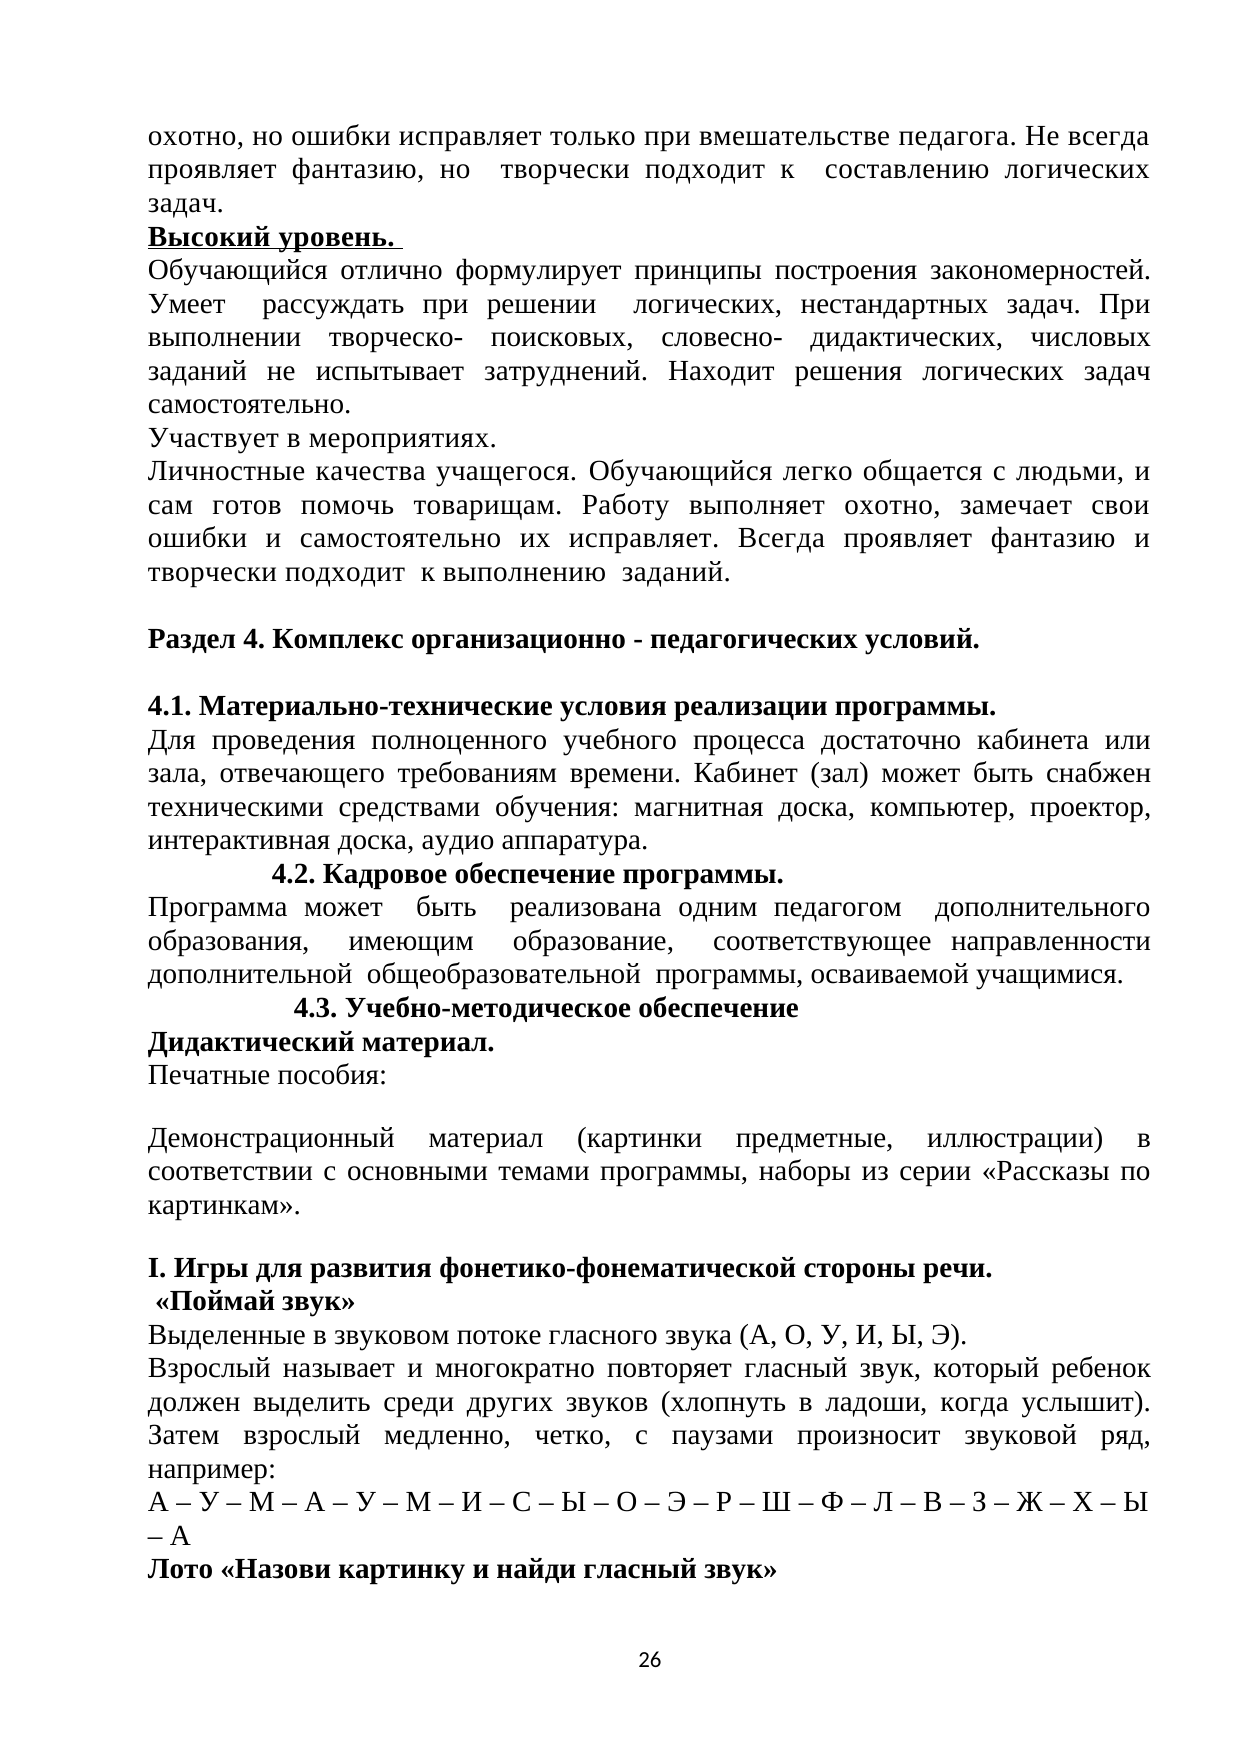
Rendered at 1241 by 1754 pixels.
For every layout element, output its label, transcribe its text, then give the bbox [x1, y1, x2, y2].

text Лото «Назови картинку и найди гласный звук» [148, 1552, 1152, 1585]
text Программа может быть реализована одним педагогом дополнительного образования, имеющим образование, соответствующее направленности дополнительной общеобразовательной программы, осваиваемой учащимися. [148, 889, 1152, 990]
text Демонстрационный материал (картинки предметные, иллюстрации) в соответствии с основными темами программы, наборы из серии «Рассказы по картинкам». [148, 1120, 1152, 1221]
text А – У – М – А – У – М – И – С – Ы – О – Э – Р – Ш – Ф – Л – В – З – Ж – Х – Ы – А [148, 1484, 1152, 1552]
text Выделенные в звуковом потоке гласного звука (А, О, У, И, Ы, Э). [148, 1317, 1152, 1350]
text Участвует в мероприятиях. [148, 420, 1152, 453]
text Дидактический материал. [148, 1024, 1152, 1057]
text «Поймай звук» [148, 1283, 1152, 1317]
text Взрослый называет и многократно повторяет гласный звук, который ребенок должен выделить среди других звуков (хлопнуть в ладоши, когда услышит). Затем взрослый медленно, четко, с паузами произносит звуковой ряд, например: [148, 1350, 1152, 1484]
text 4.2. Кадровое обеспечение программы. [148, 856, 1152, 889]
text Раздел 4. Комплекс организационно - педагогических условий. [148, 621, 1152, 655]
text 4.3. Учебно-методическое обеспечение [148, 990, 1152, 1024]
text Для проведения полноценного учебного процесса достаточно кабинета или зала, отвечающего требованиям времени. Кабинет (зал) может быть снабжен техническими средствами обучения: магнитная доска, компьютер, проектор, интерактивная доска, аудио аппаратура. [148, 722, 1152, 856]
text I. Игры для развития фонетико-фонематической стороны речи. [148, 1250, 1152, 1283]
text Обучающийся отлично формулирует принципы построения закономерностей. Умеет рассуждать при решении логических, нестандартных задач. При выполнении творческо- поисковых, словесно- дидактических, числовых заданий не испытывает затруднений. Находит решения логических задач самостоятельно. [148, 252, 1152, 420]
text Печатные пособия: [148, 1057, 1152, 1091]
text 4.1. Материально-технические условия реализации программы. [148, 688, 1152, 722]
text Высокий уровень. [148, 219, 1152, 252]
text Личностные качества учащегося. Обучающийся легко общается с людьми, и сам готов помочь товарищам. Работу выполняет охотно, замечает свои ошибки и самостоятельно их исправляет. Всегда проявляет фантазию и творчески подходит к выполнению заданий. [148, 453, 1152, 588]
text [148, 118, 1152, 219]
